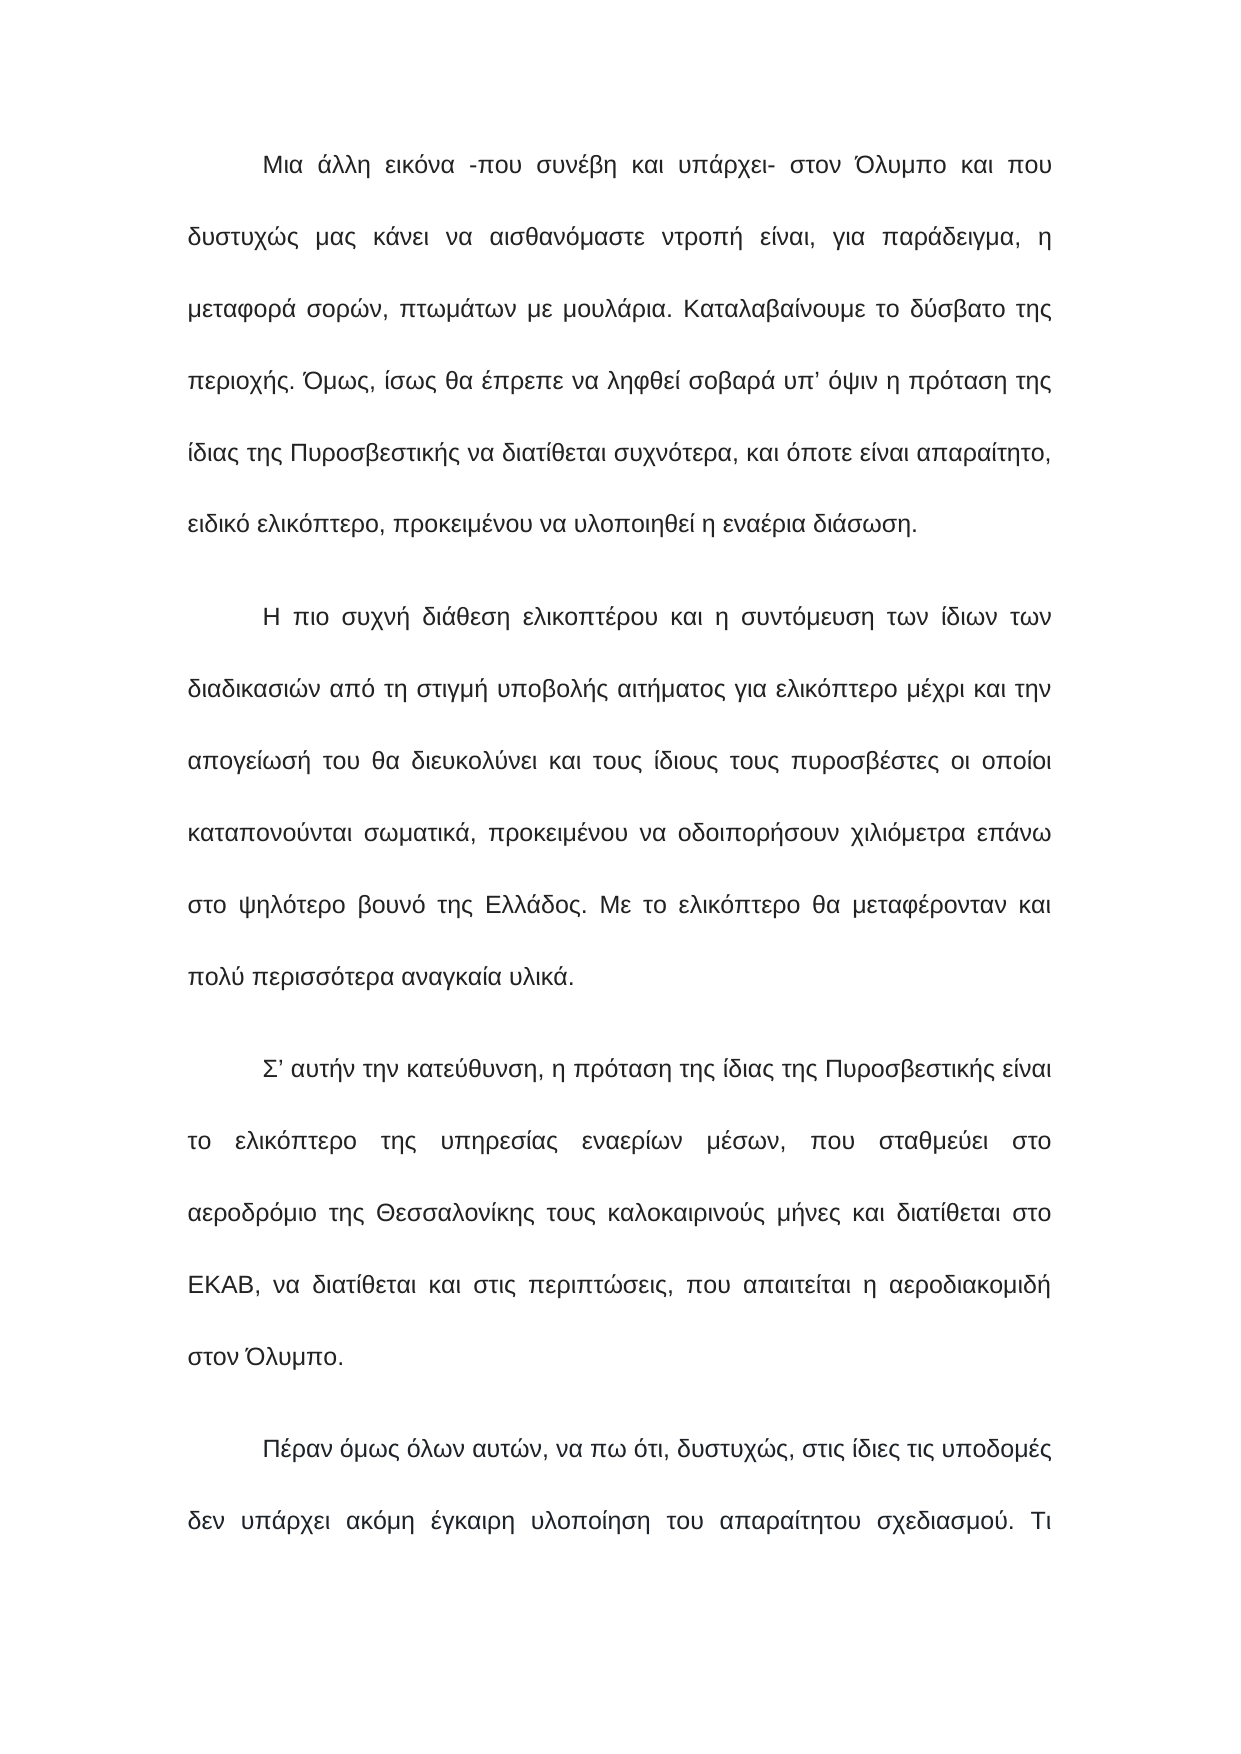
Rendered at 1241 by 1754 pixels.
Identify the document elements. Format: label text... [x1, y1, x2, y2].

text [187, 1434, 1053, 1535]
text Σ’ αυτήν την κατεύθυνση, η πρόταση της ίδιας της Πυροσβεστικής είναι το ελικόπτερο της υπηρεσίας εναερίων μέσων, που σταθμεύει στο αεροδρόμιο της Θεσσαλονίκης τους καλοκαιρινούς μήνες και διατίθεται στο ΕΚΑΒ, να διατίθεται και στις περιπτώσεις, που απαιτείται η αεροδιακομιδή στον Όλυμπο. [187, 1054, 1053, 1136]
text Η πιο συχνή διάθεση ελικοπτέρου και η συντόμευση των ίδιων των διαδικασιών από τη στιγμή υποβολής αιτήματος για ελικόπτερο μέχρι και την απογείωσή του θα διευκολύνει και τους ίδιους τους πυροσβέστες οι οποίοι καταπονούνται σωματικά, προκειμένου να οδοιπορήσουν χιλιόμετρα επάνω στο ψηλότερο βουνό της Ελλάδος. Με το ελικόπτερο θα μεταφέρονταν και πολύ περισσότερα αναγκαία υλικά. [187, 602, 1053, 990]
text Σ’ αυτήν την κατεύθυνση, η πρόταση της ίδιας της Πυροσβεστικής είναι το ελικόπτερο της υπηρεσίας εναερίων μέσων, που σταθμεύει στο αεροδρόμιο της Θεσσαλονίκης τους καλοκαιρινούς μήνες και διατίθεται στο ΕΚΑΒ, να διατίθεται και στις περιπτώσεις, που απαιτείται η αεροδιακομιδή στον Όλυμπο. [187, 1138, 1053, 1370]
text Μια άλλη εικόνα -που συνέβη και υπάρχει- στον Όλυμπο και που δυστυχώς μας κάνει να αισθανόμαστε ντροπή είναι, για παράδειγμα, η μεταφορά σορών, πτωμάτων με μουλάρια. Καταλαβαίνουμε το δύσβατο της περιοχής. Όμως, ίσως θα έπρεπε να ληφθεί σοβαρά υπ’ όψιν η πρόταση της ίδιας της Πυροσβεστικής να διατίθεται συχνότερα, και όποτε είναι απαραίτητο, ειδικό ελικόπτερο, προκειμένου να υλοποιηθεί η εναέρια διάσωση. [187, 150, 1053, 538]
